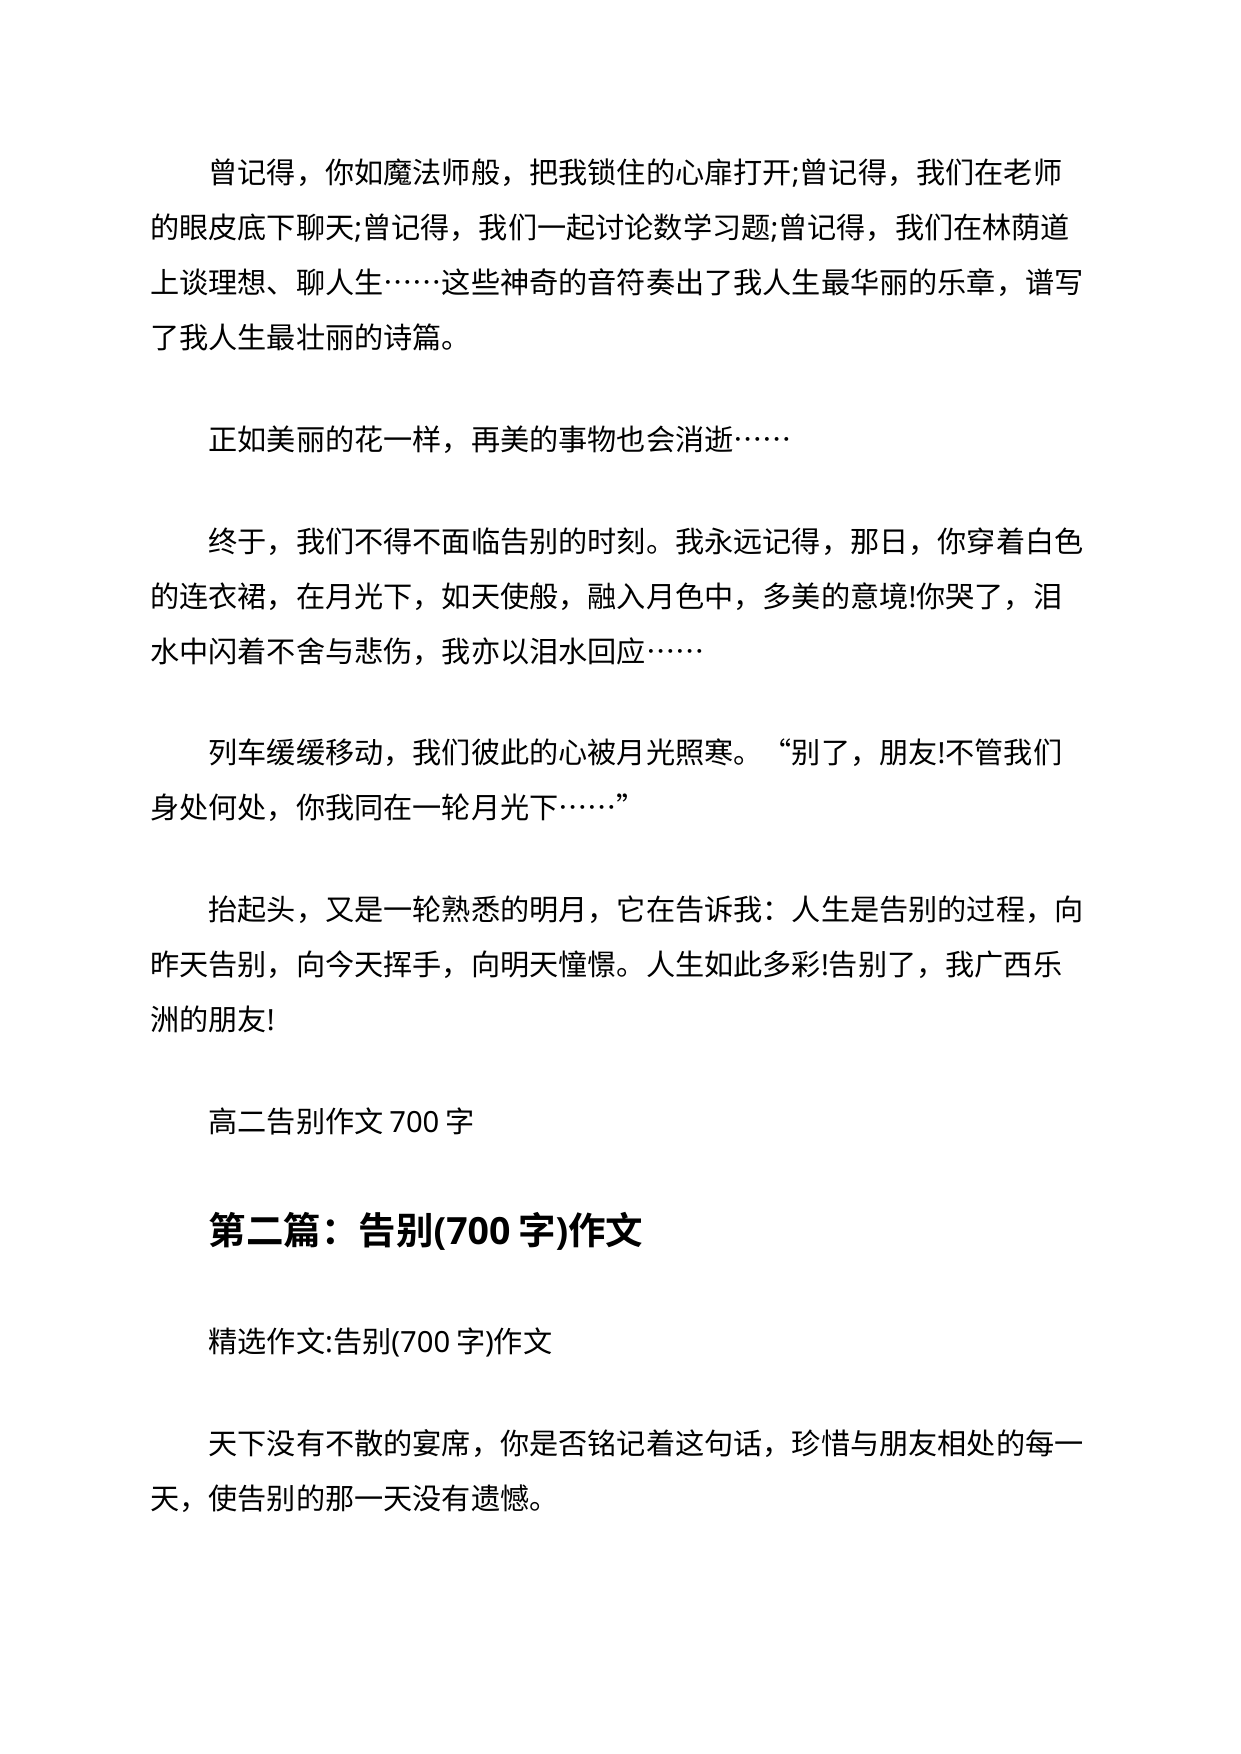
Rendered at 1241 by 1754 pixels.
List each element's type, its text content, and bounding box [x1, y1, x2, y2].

text 天下没有不散的宴席，你是否铭记着这句话，珍惜与朋友相处的每一天，使告别的那一天没有遗憾。 [150, 1420, 1090, 1517]
text 抬起头，又是一轮熟悉的明月，它在告诉我：人生是告别的过程，向昨天告别，向今天挥手，向明天憧憬。人生如此多彩!告别了，我广西乐洲的朋友! [150, 887, 1090, 1039]
text 第二篇：告别(700字)作文 [150, 1201, 1090, 1255]
text 精选作文:告别(700字)作文 [150, 1318, 1090, 1361]
text 终于，我们不得不面临告别的时刻。我永远记得，那日，你穿着白色的连衣裙，在月光下，如天使般，融入月色中，多美的意境!你哭了，泪水中闪着不舍与悲伤，我亦以泪水回应…… [150, 518, 1090, 671]
text 正如美丽的花一样，再美的事物也会消逝…… [150, 417, 1090, 459]
text 列车缓缓移动，我们彼此的心被月光照寒。“别了，朋友!不管我们身处何处，你我同在一轮月光下……” [150, 730, 1090, 827]
text 曾记得，你如魔法师般，把我锁住的心扉打开;曾记得，我们在老师的眼皮底下聊天;曾记得，我们一起讨论数学习题;曾记得，我们在林荫道上谈理想、聊人生……这些神奇的音符奏出了我人生最华丽的乐章，谱写了我人生最壮丽的诗篇。 [150, 150, 1090, 357]
text 高二告别作文700字 [150, 1099, 1090, 1141]
